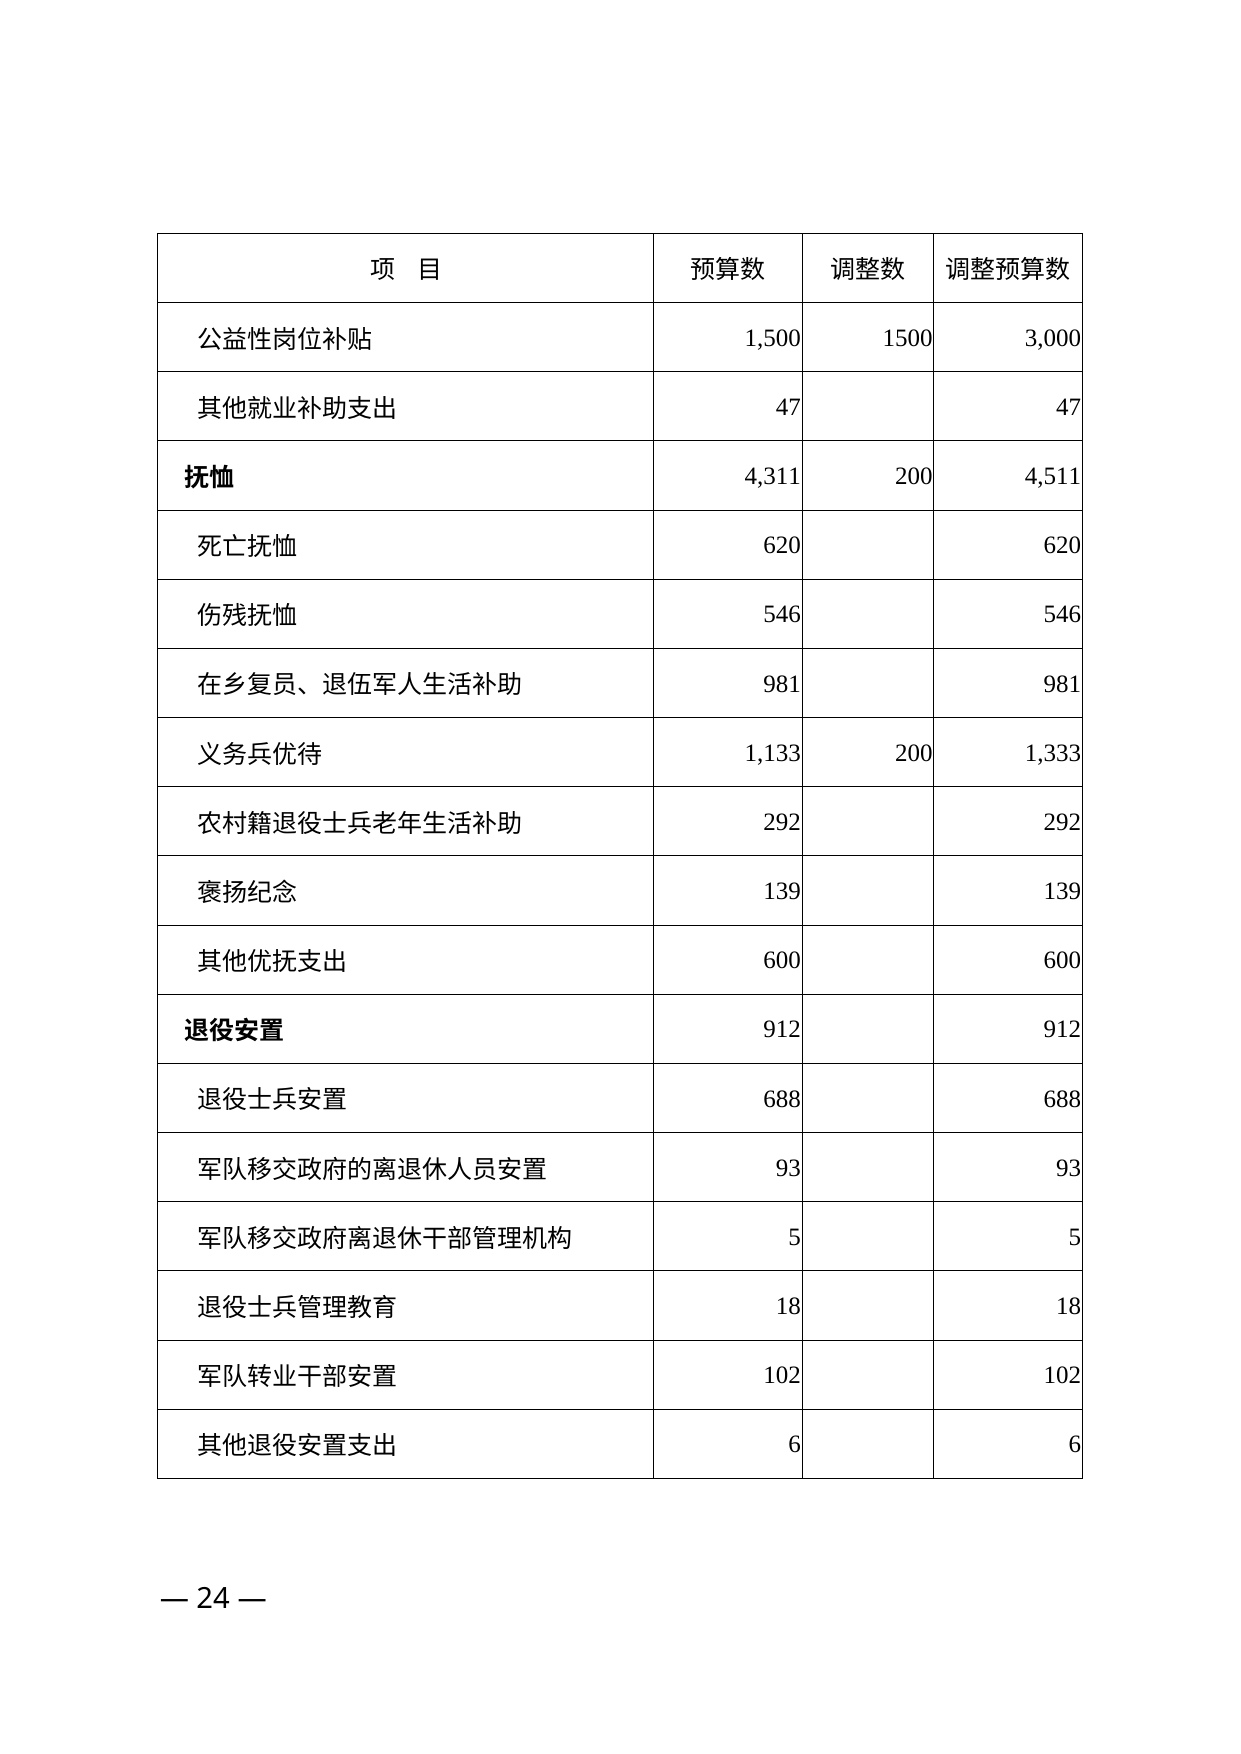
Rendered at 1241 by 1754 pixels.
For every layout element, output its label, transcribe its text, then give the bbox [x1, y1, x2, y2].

table_cell [803, 926, 933, 994]
table_cell 褒扬纪念 [158, 856, 653, 924]
table_cell 620 [934, 511, 1082, 579]
table_cell [803, 580, 933, 648]
table_cell 93 [934, 1133, 1082, 1201]
table_cell 18 [654, 1271, 802, 1339]
table_cell 102 [934, 1341, 1082, 1409]
table_cell 546 [654, 580, 802, 648]
table_cell [803, 1064, 933, 1132]
table_cell [803, 995, 933, 1063]
table_cell [803, 372, 933, 440]
table_cell 4,511 [934, 441, 1082, 509]
table_cell 在乡复员、退伍军人生活补助 [158, 649, 653, 717]
table_cell [803, 1410, 933, 1478]
table_cell 4,311 [654, 441, 802, 509]
table_cell 其他优抚支出 [158, 926, 653, 994]
table_cell 292 [654, 787, 802, 855]
table_cell 退役安置 [158, 995, 653, 1063]
table_cell 546 [934, 580, 1082, 648]
table_header 调整数 [803, 234, 933, 302]
table_cell 981 [934, 649, 1082, 717]
table_cell 600 [934, 926, 1082, 994]
table_cell 死亡抚恤 [158, 511, 653, 579]
table_cell 1,500 [654, 303, 802, 371]
table_cell 义务兵优待 [158, 718, 653, 786]
table_cell 102 [654, 1341, 802, 1409]
table_cell [803, 649, 933, 717]
table_cell 抚恤 [158, 441, 653, 509]
table_cell 292 [934, 787, 1082, 855]
table_cell [803, 1271, 933, 1339]
table_header 预算数 [654, 234, 802, 302]
table_cell 3,000 [934, 303, 1082, 371]
table_cell 伤残抚恤 [158, 580, 653, 648]
table_cell 军队移交政府离退休干部管理机构 [158, 1202, 653, 1270]
table_cell 47 [934, 372, 1082, 440]
table_cell 688 [654, 1064, 802, 1132]
table_cell 688 [934, 1064, 1082, 1132]
table_cell 退役士兵安置 [158, 1064, 653, 1132]
table_cell 139 [654, 856, 802, 924]
table_cell 退役士兵管理教育 [158, 1271, 653, 1339]
table_cell 93 [654, 1133, 802, 1201]
table_cell 47 [654, 372, 802, 440]
table_cell 其他退役安置支出 [158, 1410, 653, 1478]
table_cell 1,333 [934, 718, 1082, 786]
table_cell 1500 [803, 303, 933, 371]
table_cell 1,133 [654, 718, 802, 786]
table_cell 5 [934, 1202, 1082, 1270]
table_cell 6 [654, 1410, 802, 1478]
table_cell 其他就业补助支出 [158, 372, 653, 440]
table_cell 军队转业干部安置 [158, 1341, 653, 1409]
table_cell 公益性岗位补贴 [158, 303, 653, 371]
table_cell [803, 1133, 933, 1201]
table_cell 912 [934, 995, 1082, 1063]
table_cell 200 [803, 718, 933, 786]
table_cell 农村籍退役士兵老年生活补助 [158, 787, 653, 855]
table_cell 620 [654, 511, 802, 579]
table_cell [803, 1341, 933, 1409]
table_cell 18 [934, 1271, 1082, 1339]
table_cell 军队移交政府的离退休人员安置 [158, 1133, 653, 1201]
table_cell 981 [654, 649, 802, 717]
table_cell 912 [654, 995, 802, 1063]
table_cell [803, 511, 933, 579]
table_cell [803, 856, 933, 924]
table_cell 139 [934, 856, 1082, 924]
table_cell [803, 787, 933, 855]
table_cell 200 [803, 441, 933, 509]
table_cell [803, 1202, 933, 1270]
table_header 调整预算数 [934, 234, 1082, 302]
table_header 项 目 [158, 234, 653, 302]
table_cell 600 [654, 926, 802, 994]
table_cell 5 [654, 1202, 802, 1270]
table_cell 6 [934, 1410, 1082, 1478]
